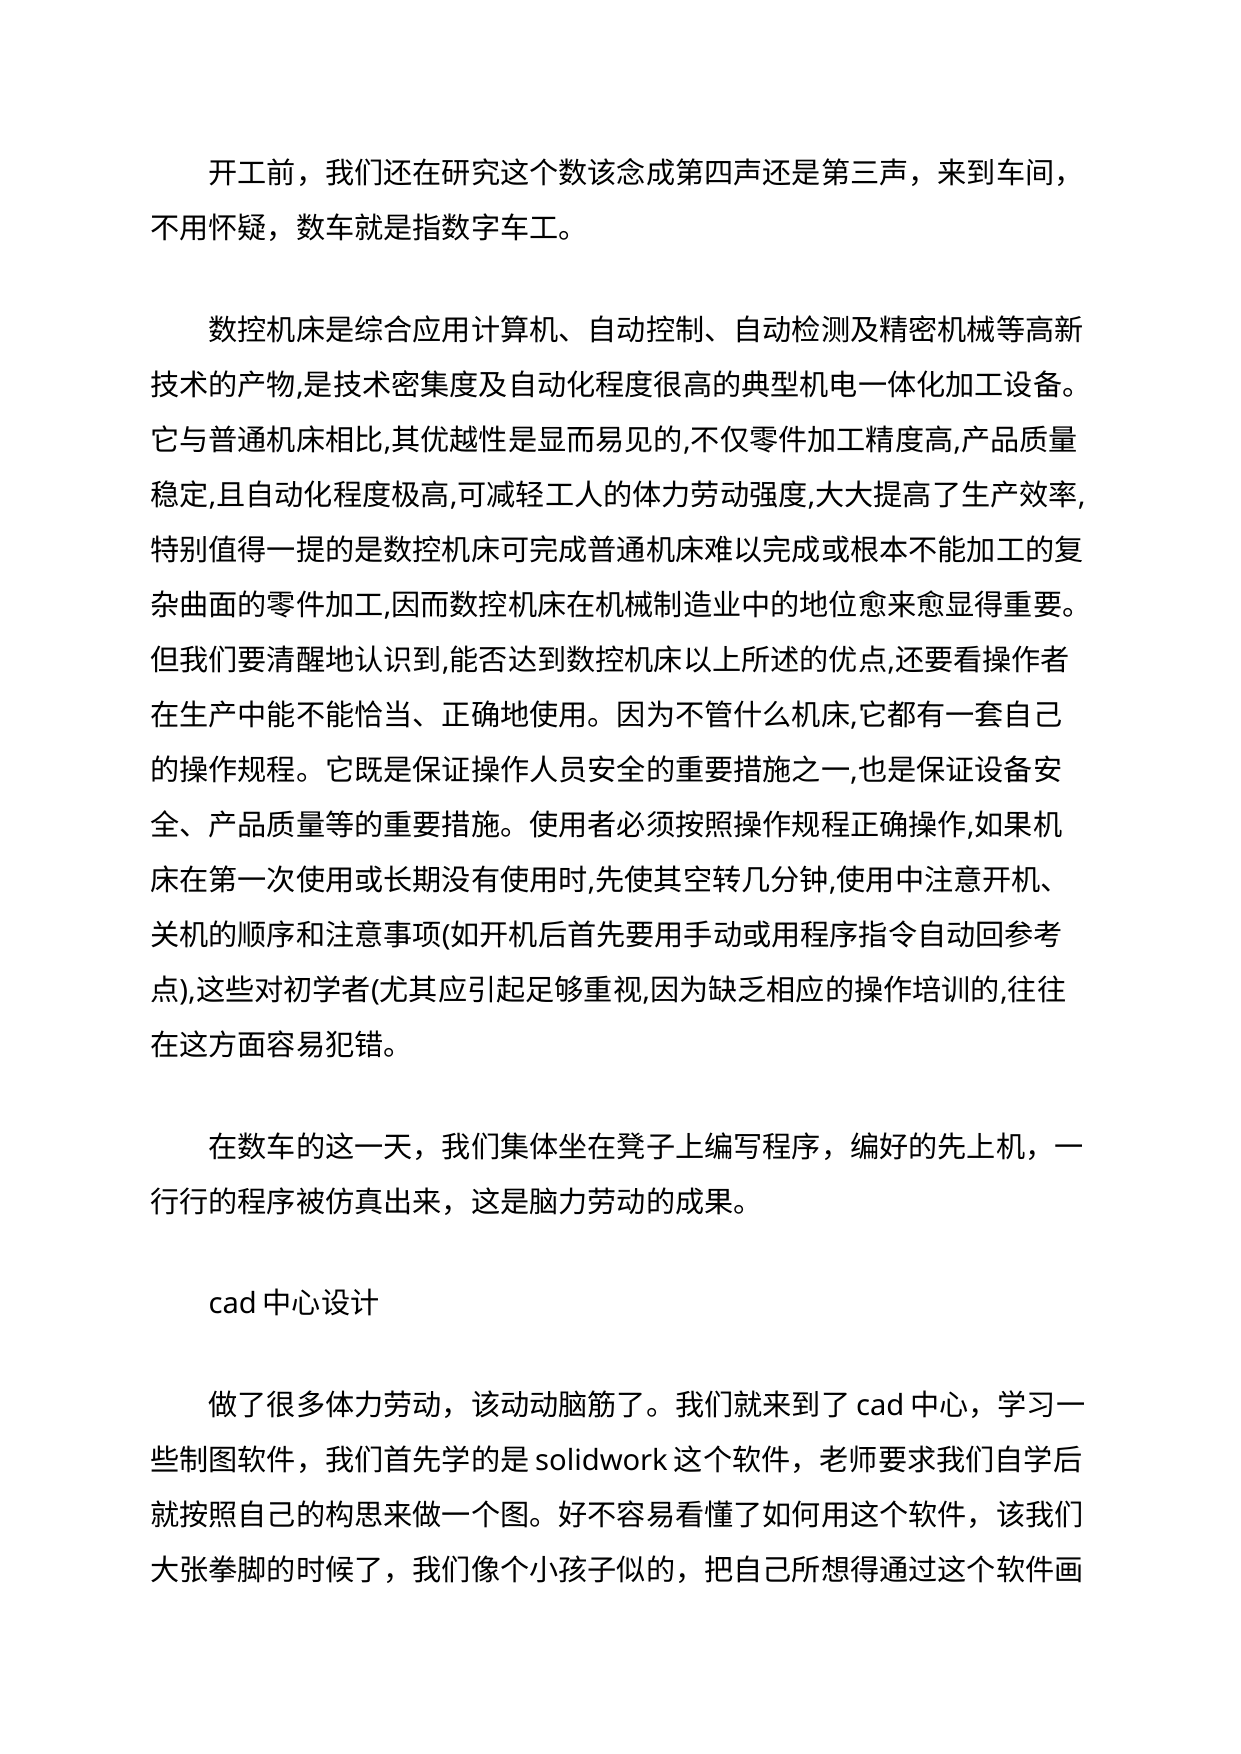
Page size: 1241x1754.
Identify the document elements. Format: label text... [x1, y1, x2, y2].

text 在数车的这一天，我们集体坐在凳子上编写程序，编好的先上机，一行行的程序被仿真出来，这是脑力劳动的成果。 [150, 1123, 1090, 1220]
text cad中心设计 [150, 1280, 1090, 1322]
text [150, 1382, 1090, 1589]
text 数控机床是综合应用计算机、自动控制、自动检测及精密机械等高新技术的产物,是技术密集度及自动化程度很高的典型机电一体化加工设备。它与普通机床相比,其优越性是显而易见的,不仅零件加工精度高,产品质量稳定,且自动化程度极高,可减轻工人的体力劳动强度,大大提高了生产效率,特别值得一提的是数控机床可完成普通机床难以完成或根本不能加工的复杂曲面的零件加工,因而数控机床在机械制造业中的地位愈来愈显得重要。但我们要清醒地认识到,能否达到数控机床以上所述的优点,还要看操作者在生产中能不能恰当、正确地使用。因为不管什么机床,它都有一套自己的操作规程。它既是保证操作人员安全的重要措施之一,也是保证设备安全、产品质量等的重要措施。使用者必须按照操作规程正确操作,如果机床在第一次使用或长期没有使用时,先使其空转几分钟,使用中注意开机、关机的顺序和注意事项(如开机后首先要用手动或用程序指令自动回参考点),这些对初学者(尤其应引起足够重视,因为缺乏相应的操作培训的,往往在这方面容易犯错。 [150, 307, 1090, 1064]
text 开工前，我们还在研究这个数该念成第四声还是第三声，来到车间，不用怀疑，数车就是指数字车工。 [150, 150, 1090, 247]
